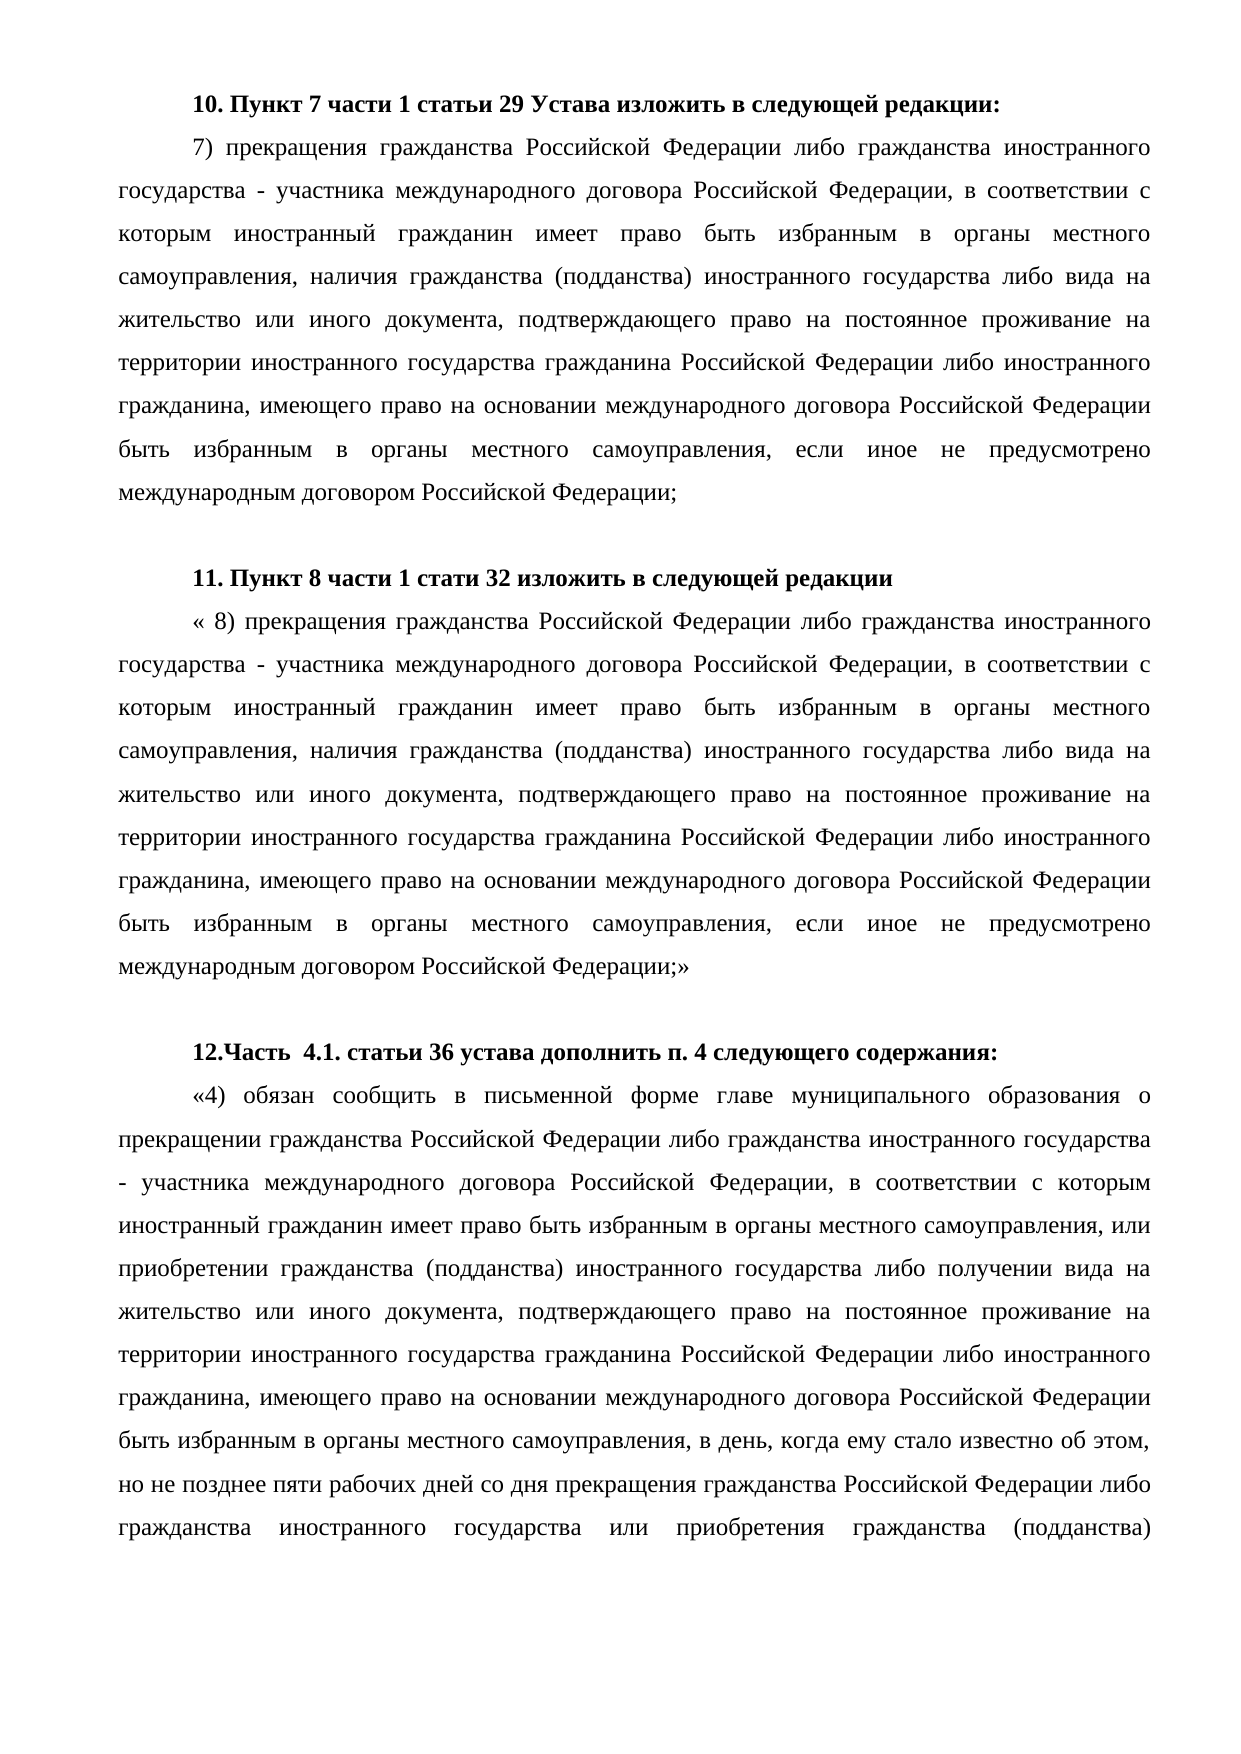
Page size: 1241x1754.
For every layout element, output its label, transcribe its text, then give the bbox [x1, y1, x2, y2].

text 11. Пункт 8 части 1 стати 32 изложить в следующей редакции [118, 563, 1152, 592]
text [118, 1081, 1152, 1541]
text 12.Часть 4.1. статьи 36 устава дополнить п. 4 следующего содержания: [118, 1037, 1152, 1066]
text « 8) прекращения гражданства Российской Федерации либо гражданства иностранного государства - участника международного договора Российской Федерации, в соответствии с которым иностранный гражданин имеет право быть избранным в органы местного самоуправления, наличия гражданства (подданства) иностранного государства либо вида на жительство или иного документа, подтверждающего право на постоянное проживание на территории иностранного государства гражданина Российской Федерации либо иностранного гражданина, имеющего право на основании международного договора Российской Федерации быть избранным в органы местного самоуправления, если иное не предусмотрено международным договором Российской Федерации;» [118, 606, 1152, 980]
text 10. Пункт 7 части 1 статьи 29 Устава изложить в следующей редакции: [118, 89, 1152, 117]
text 7) прекращения гражданства Российской Федерации либо гражданства иностранного государства - участника международного договора Российской Федерации, в соответствии с которым иностранный гражданин имеет право быть избранным в органы местного самоуправления, наличия гражданства (подданства) иностранного государства либо вида на жительство или иного документа, подтверждающего право на постоянное проживание на территории иностранного государства гражданина Российской Федерации либо иностранного гражданина, имеющего право на основании международного договора Российской Федерации быть избранным в органы местного самоуправления, если иное не предусмотрено международным договором Российской Федерации; [118, 132, 1152, 506]
